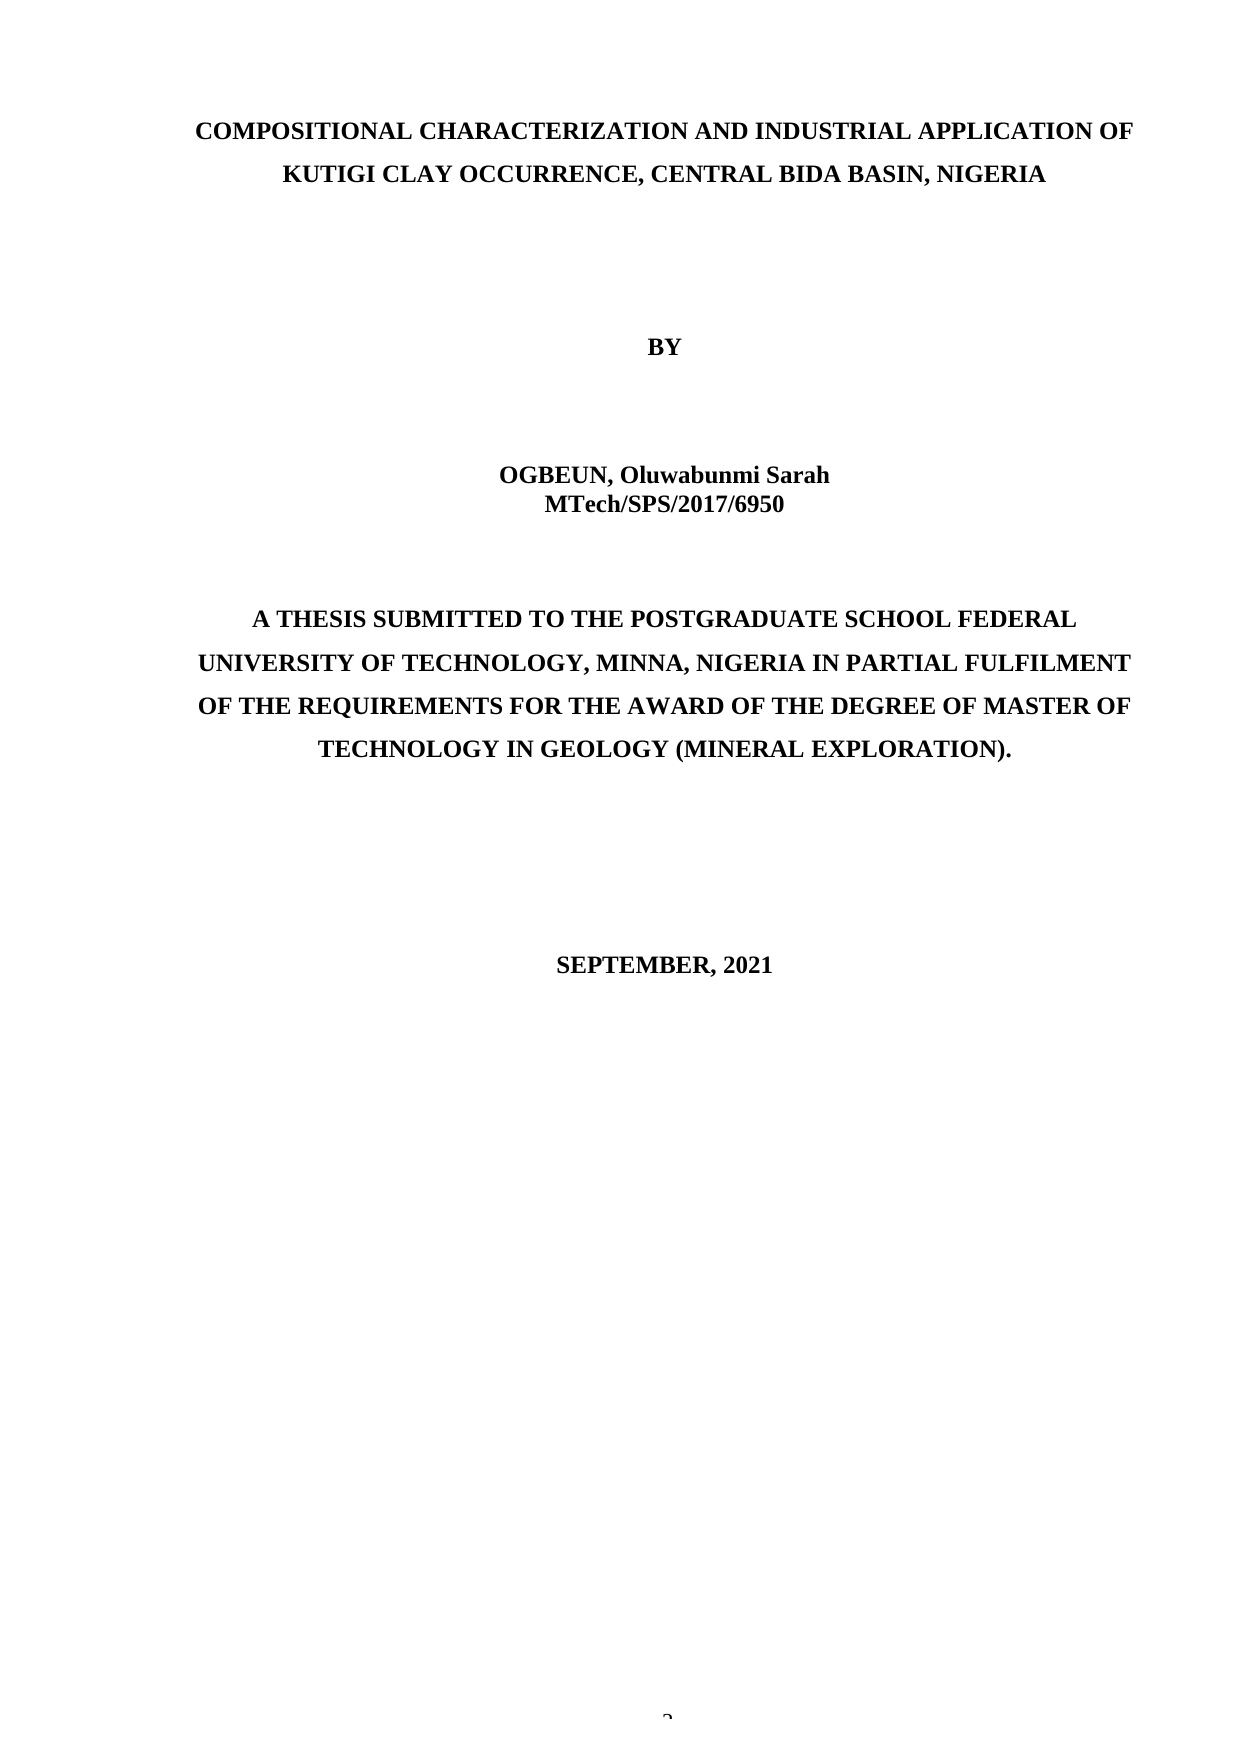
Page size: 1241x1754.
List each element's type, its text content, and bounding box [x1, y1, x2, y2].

text BY [194, 332, 1134, 360]
subtitle SEPTEMBER, 2021 [194, 950, 1134, 978]
subtitle OGBEUN, Oluwabunmi Sarah MTech/SPS/2017/6950 [398, 461, 931, 518]
subtitle COMPOSITIONAL CHARACTERIZATION AND INDUSTRIAL APPLICATION OF KUTIGI CLAY OCCURRENCE, CENTRAL BIDA BASIN, NIGERIA [194, 116, 1134, 188]
text A THESIS SUBMITTED TO THE POSTGRADUATE SCHOOL FEDERAL UNIVERSITY OF TECHNOLOGY, MINNA, NIGERIA IN PARTIAL FULFILMENT OF THE REQUIREMENTS FOR THE AWARD OF THE DEGREE OF MASTER OF TECHNOLOGY IN GEOLOGY (MINERAL EXPLORATION). [197, 604, 1132, 763]
